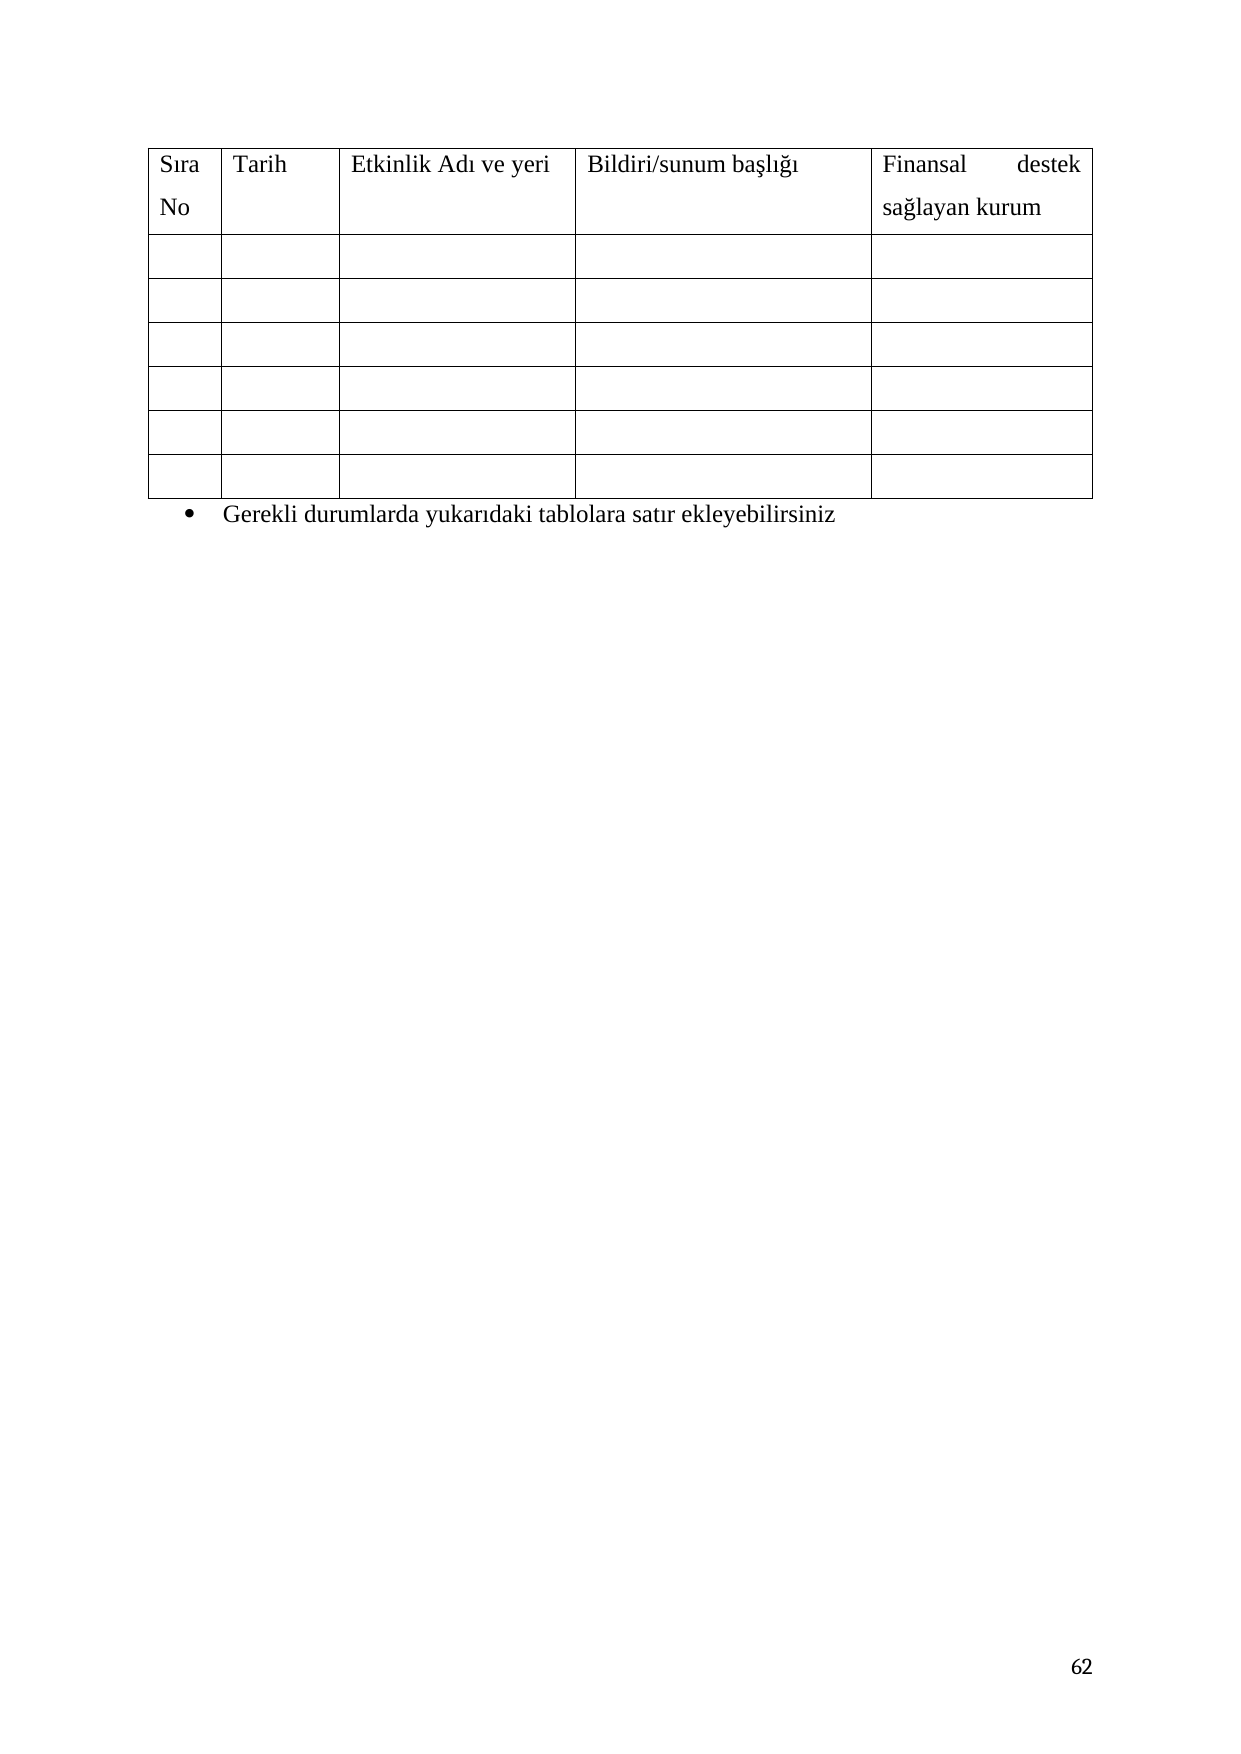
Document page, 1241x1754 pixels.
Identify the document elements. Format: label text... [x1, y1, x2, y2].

table_cell [340, 323, 575, 366]
table_cell [149, 235, 221, 278]
table_cell [872, 235, 1092, 278]
list Gerekli durumlarda yukarıdaki tablolara satır ekleyebilirsiniz [185, 499, 1093, 528]
table_cell [576, 367, 871, 410]
table_cell [222, 323, 339, 366]
table_cell [872, 323, 1092, 366]
table_cell [222, 235, 339, 278]
table_cell [340, 367, 575, 410]
table_cell [222, 367, 339, 410]
table_cell [576, 455, 871, 498]
table_cell [576, 279, 871, 322]
table_cell [576, 235, 871, 278]
table_cell [149, 411, 221, 454]
table_header Finansal destek sağlayan kurum [872, 149, 1092, 234]
table_header Bildiri/sunum başlığı [576, 149, 871, 234]
table_cell [340, 455, 575, 498]
table_cell [872, 455, 1092, 498]
table_cell [872, 279, 1092, 322]
table_cell [872, 367, 1092, 410]
table_cell [149, 367, 221, 410]
table_cell [576, 411, 871, 454]
table_header Etkinlik Adı ve yeri [340, 149, 575, 234]
table_cell [149, 279, 221, 322]
table_cell [222, 279, 339, 322]
table_cell [222, 411, 339, 454]
table_cell [340, 279, 575, 322]
table_header Sıra No [149, 149, 221, 234]
table_cell [872, 411, 1092, 454]
table_cell [149, 323, 221, 366]
table_cell [222, 455, 339, 498]
table_cell [340, 411, 575, 454]
table_cell [149, 455, 221, 498]
table_cell [576, 323, 871, 366]
table_cell [340, 235, 575, 278]
table_header Tarih [222, 149, 339, 234]
